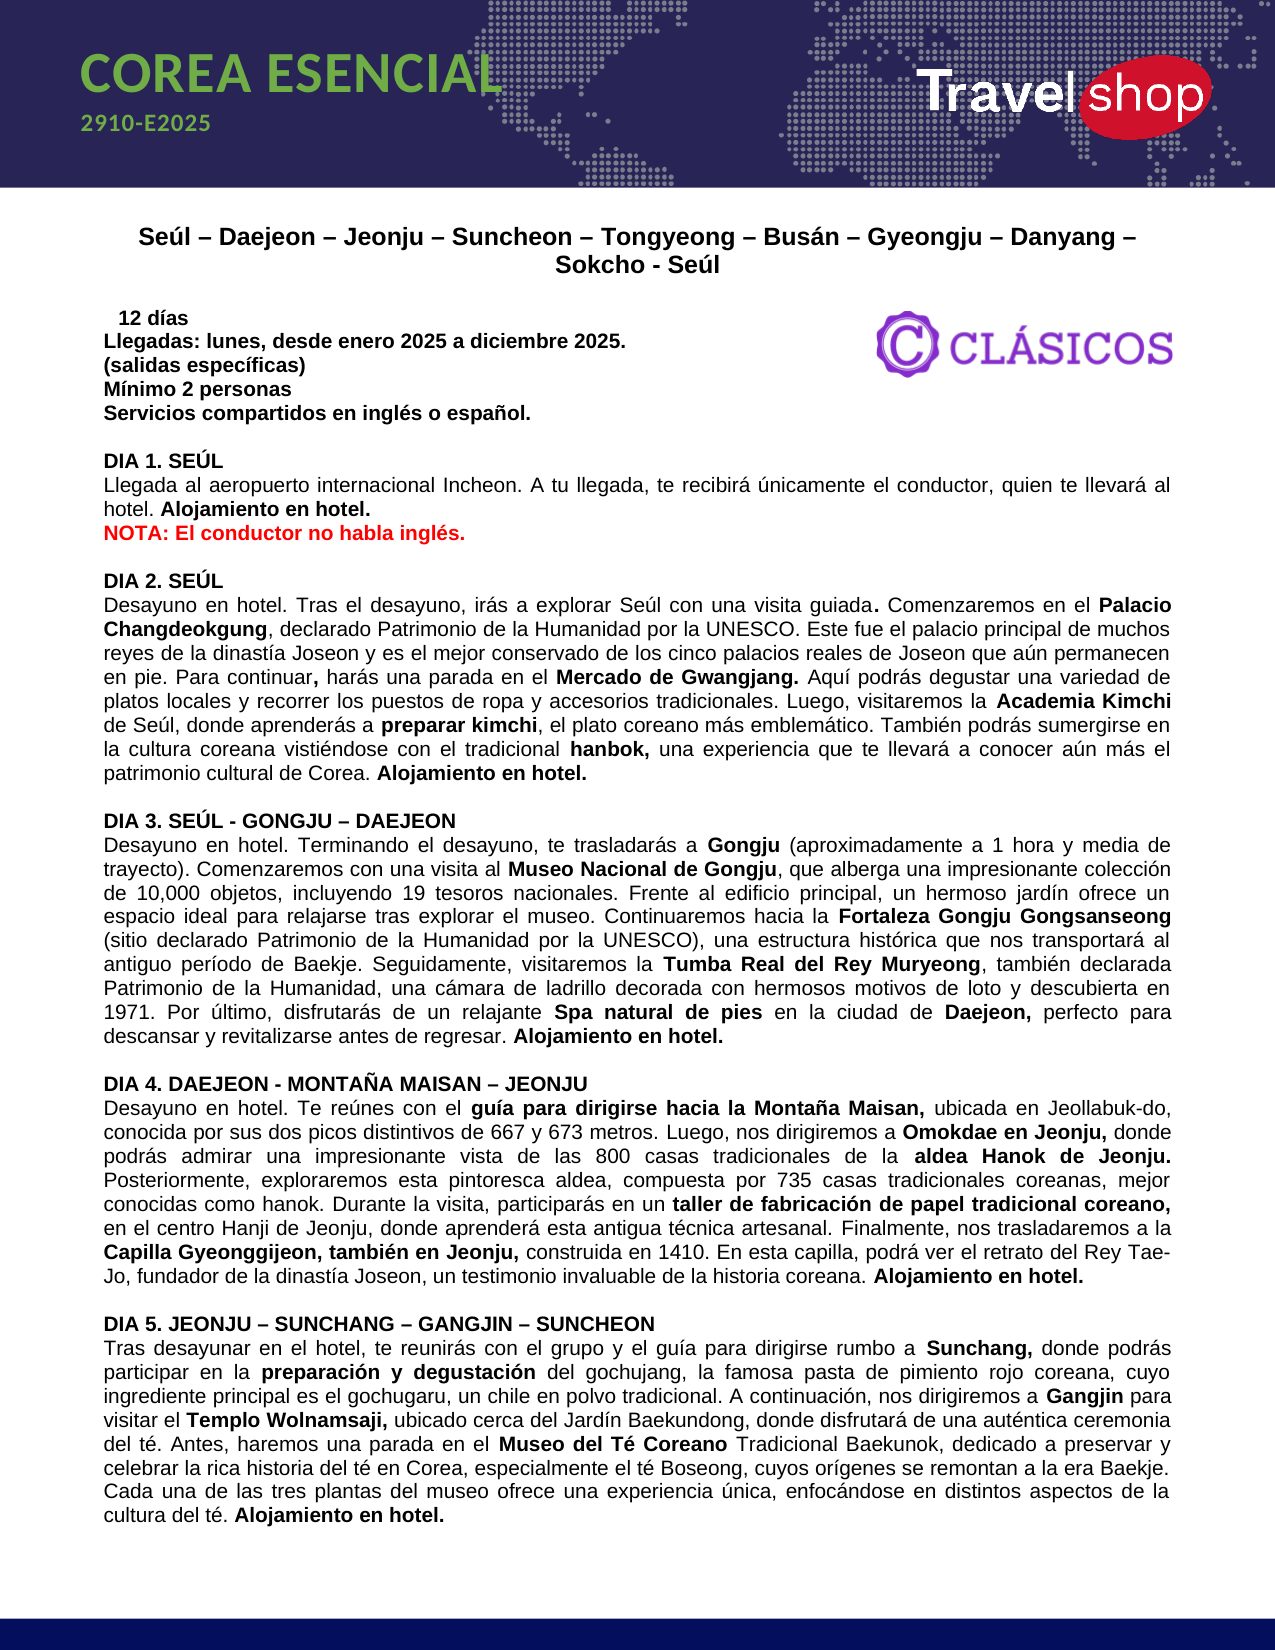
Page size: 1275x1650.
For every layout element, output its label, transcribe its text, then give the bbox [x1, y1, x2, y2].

text (salidas específicas) [103, 353, 876, 377]
picture [876, 311, 1173, 378]
text Desayuno en hotel. Te reúnes con el guía para dirigirse hacia la Montaña Maisan, ubicada en Jeollabuk-do, conocida por sus dos picos distintivos de 667 y 673 metros. Luego, nos dirigiremos a Omokdae en Jeonju, donde podrás admirar una impresionante vista de las 800 casas tradicionales de la aldea Hanok de Jeonju. Posteriormente, exploraremos esta pintoresca aldea, compuesta por 735 casas tradicionales coreanas, mejor conocidas como hanok. Durante la visita, participarás en un taller de fabricación de papel tradicional coreano, en el centro Hanji de Jeonju, donde aprenderá esta antigua técnica artesanal. Finalmente, nos trasladaremos a la Capilla Gyeonggijeon, también en Jeonju, construida en 1410. En esta capilla, podrá ver el retrato del Rey Tae-Jo, fundador de la dinastía Joseon, un testimonio invaluable de la historia coreana. Alojamiento en hotel. [103, 1096, 1172, 1288]
text Desayuno en hotel. Tras el desayuno, irás a explorar Seúl con una visita guiada. Comenzaremos en el Palacio Changdeokgung, declarado Patrimonio de la Humanidad por la UNESCO. Este fue el palacio principal de muchos reyes de la dinastía Joseon y es el mejor conservado de los cinco palacios reales de Joseon que aún permanecen en pie. Para continuar, harás una parada en el Mercado de Gwangjang. Aquí podrás degustar una variedad de platos locales y recorrer los puestos de ropa y accesorios tradicionales. Luego, visitaremos la Academia Kimchi de Seúl, donde aprenderás a preparar kimchi, el plato coreano más emblemático. También podrás sumergirse en la cultura coreana vistiéndose con el tradicional hanbok, una experiencia que te llevará a conocer aún más el patrimonio cultural de Corea. Alojamiento en hotel. [103, 593, 1172, 784]
text 12 días [118, 305, 1157, 329]
text Llegada al aeropuerto internacional Incheon. A tu llegada, te recibirá únicamente el conductor, quien te llevará al hotel. Alojamiento en hotel. [103, 473, 1172, 521]
text Servicios compartidos en inglés o español. [103, 401, 1157, 425]
picture [916, 55, 1212, 140]
text Seúl – Daejeon – Jeonju – Suncheon – Tongyeong – Busán – Gyeongju – Danyang – Sokcho - Seúl [118, 221, 1157, 279]
text Llegadas: lunes, desde enero 2025 a diciembre 2025. [103, 329, 876, 353]
text Desayuno en hotel. Terminando el desayuno, te trasladarás a Gongju (aproximadamente a 1 hora y media de trayecto). Comenzaremos con una visita al Museo Nacional de Gongju, que alberga una impresionante colección de 10,000 objetos, incluyendo 19 tesoros nacionales. Frente al edificio principal, un hermoso jardín ofrece un espacio ideal para relajarse tras explorar el museo. Continuaremos hacia la Fortaleza Gongju Gongsanseong (sitio declarado Patrimonio de la Humanidad por la UNESCO), una estructura histórica que nos transportará al antiguo período de Baekje. Seguidamente, visitaremos la Tumba Real del Rey Muryeong, también declarada Patrimonio de la Humanidad, una cámara de ladrillo decorada con hermosos motivos de loto y descubierta en 1971. Por último, disfrutarás de un relajante Spa natural de pies en la ciudad de Daejeon, perfecto para descansar y revitalizarse antes de regresar. Alojamiento en hotel. [103, 832, 1172, 1048]
text DIA 1. SEÚL [103, 449, 1172, 473]
text DIA 3. SEÚL - GONGJU – DAEJEON [103, 808, 1172, 832]
text DIA 2. SEÚL [103, 569, 1172, 593]
text DIA 4. DAEJEON - MONTAÑA MAISAN – JEONJU [103, 1072, 1172, 1096]
text DIA 5. JEONJU – SUNCHANG – GANGJIN – SUNCHEON [103, 1312, 1172, 1336]
text Mínimo 2 personas [103, 377, 1157, 401]
text Tras desayunar en el hotel, te reunirás con el grupo y el guía para dirigirse rumbo a Sunchang, donde podrás participar en la preparación y degustación del gochujang, la famosa pasta de pimiento rojo coreana, cuyo ingrediente principal es el gochugaru, un chile en polvo tradicional. A continuación, nos dirigiremos a Gangjin para visitar el Templo Wolnamsaji, ubicado cerca del Jardín Baekundong, donde disfrutará de una auténtica ceremonia del té. Antes, haremos una parada en el Museo del Té Coreano Tradicional Baekunok, dedicado a preservar y celebrar la rica historia del té en Corea, especialmente el té Boseong, cuyos orígenes se remontan a la era Baekje. Cada una de las tres plantas del museo ofrece una experiencia única, enfocándose en distintos aspectos de la cultura del té. Alojamiento en hotel. [103, 1336, 1172, 1527]
text NOTA: El conductor no habla inglés. [103, 521, 1172, 545]
